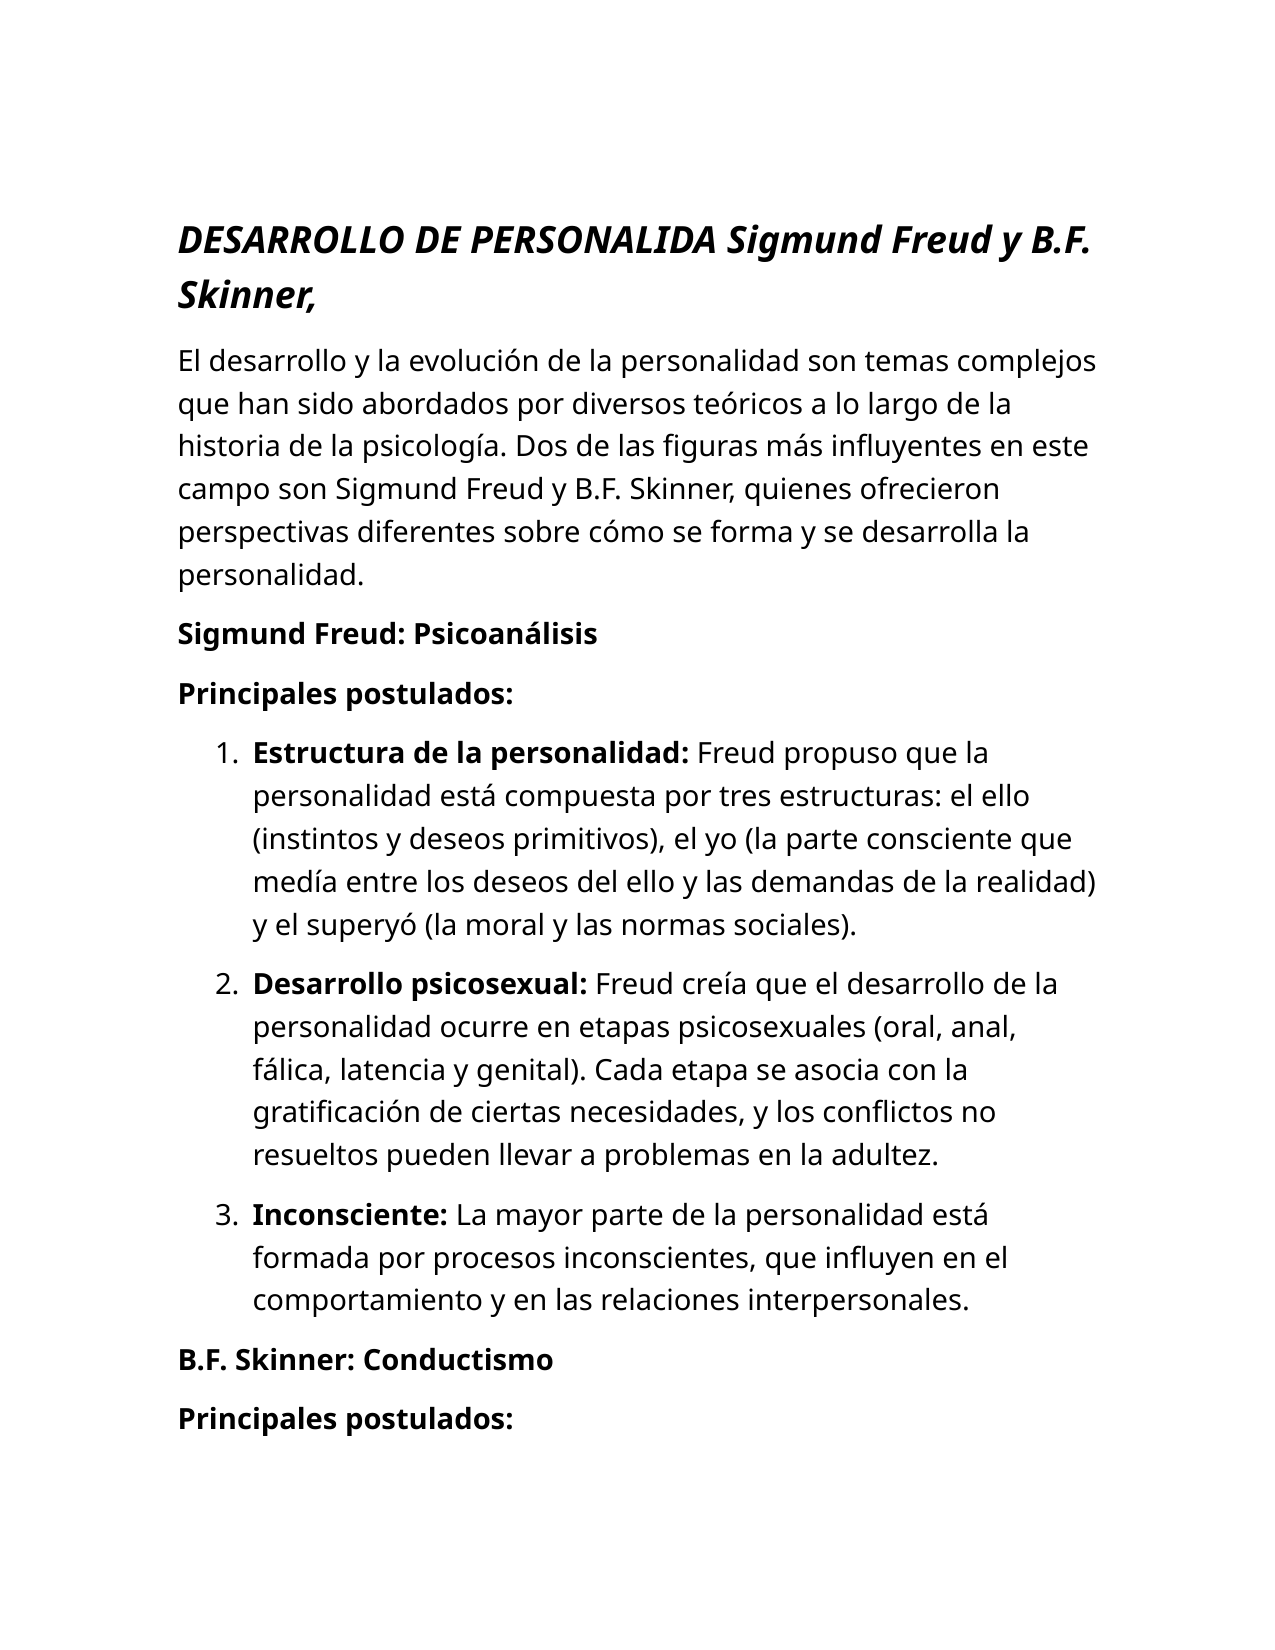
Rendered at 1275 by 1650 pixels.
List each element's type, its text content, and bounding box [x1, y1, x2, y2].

list Inconsciente: La mayor parte de la personalidad está formada por procesos inconscientes, que influyen en el comportamiento y en las relaciones interpersonales. [215, 1194, 1098, 1319]
text DESARROLLO DE PERSONALIDA Sigmund Freud y B.F. Skinner, [177, 213, 1098, 319]
text Principales postulados: [177, 673, 1098, 713]
text Sigmund Freud: Psicoanálisis [177, 614, 1098, 653]
text B.F. Skinner: Conductismo [177, 1339, 1098, 1379]
text El desarrollo y la evolución de la personalidad son temas complejos que han sido abordados por diversos teóricos a lo largo de la historia de la psicología. Dos de las figuras más influyentes en este campo son Sigmund Freud y B.F. Skinner, quienes ofrecieron perspectivas diferentes sobre cómo se forma y se desarrolla la personalidad. [177, 340, 1098, 594]
list Desarrollo psicosexual: Freud creía que el desarrollo de la personalidad ocurre en etapas psicosexuales (oral, anal, fálica, latencia y genital). Cada etapa se asocia con la gratificación de ciertas necesidades, y los conflictos no resueltos pueden llevar a problemas en la adultez. [215, 963, 1098, 1174]
text Principales postulados: [177, 1399, 1098, 1438]
list Estructura de la personalidad: Freud propuso que la personalidad está compuesta por tres estructuras: el ello (instintos y deseos primitivos), el yo (la parte consciente que medía entre los deseos del ello y las demandas de la realidad) y el superyó (la moral y las normas sociales). [215, 733, 1098, 943]
